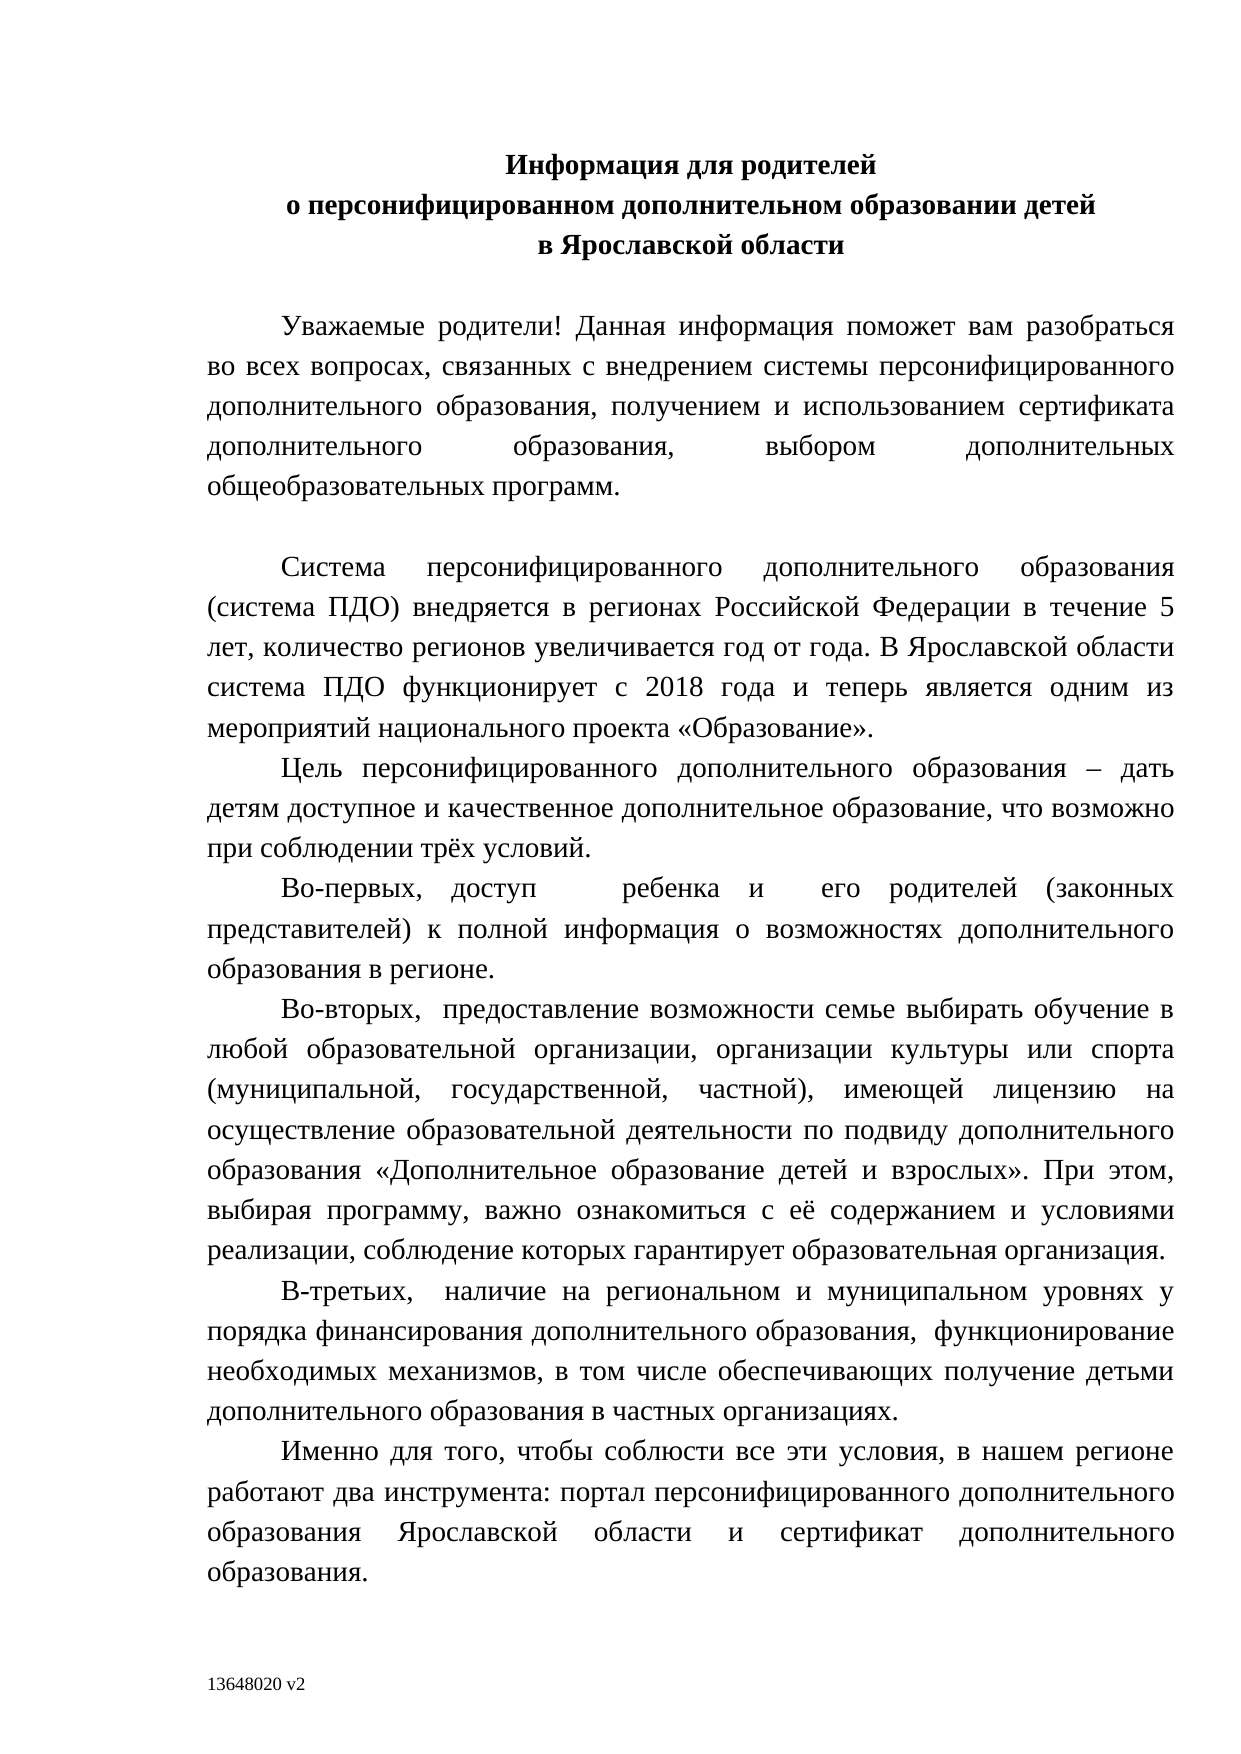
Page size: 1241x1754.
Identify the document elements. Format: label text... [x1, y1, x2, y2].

text Уважаемые родители! Данная информация поможет вам разобраться во всех вопросах, связанных с внедрением системы персонифицированного дополнительного образования, получением и использованием сертификата дополнительного образования, выбором дополнительных общеобразовательных программ. [207, 308, 1175, 502]
text о персонифицированном дополнительном образовании детей [207, 187, 1175, 221]
text Именно для того, чтобы соблюсти все эти условия, в нашем регионе работают два инструмента: портал персонифицированного дополнительного образования Ярославской области и сертификат дополнительного образования. [207, 1433, 1175, 1588]
text в Ярославской области [207, 227, 1175, 261]
text Во-первых, доступ ребенка и его родителей (законных представителей) к полной информация о возможностях дополнительного образования в регионе. [207, 871, 1175, 984]
text Информация для родителей [207, 147, 1175, 180]
text Во-вторых, предоставление возможности семье выбирать обучение в любой образовательной организации, организации культуры или спорта (муниципальной, государственной, частной), имеющей лицензию на осуществление образовательной деятельности по подвиду дополнительного образования «Дополнительное образование детей и взрослых». При этом, выбирая программу, важно ознакомиться с её содержанием и условиями реализации, соблюдение которых гарантирует образовательная организация. [207, 991, 1175, 1266]
text Цель персонифицированного дополнительного образования – дать детям доступное и качественное дополнительное образование, что возможно при соблюдении трёх условий. [207, 750, 1175, 864]
text В-третьих, наличие на региональном и муниципальном уровнях у порядка финансирования дополнительного образования, функционирование необходимых механизмов, в том числе обеспечивающих получение детьми дополнительного образования в частных организациях. [207, 1273, 1175, 1427]
text Система персонифицированного дополнительного образования (система ПДО) внедряется в регионах Российской Федерации в течение 5 лет, количество регионов увеличивается год от года. В Ярославской области система ПДО функционирует с 2018 года и теперь является одним из мероприятий национального проекта «Образование». [207, 549, 1175, 743]
